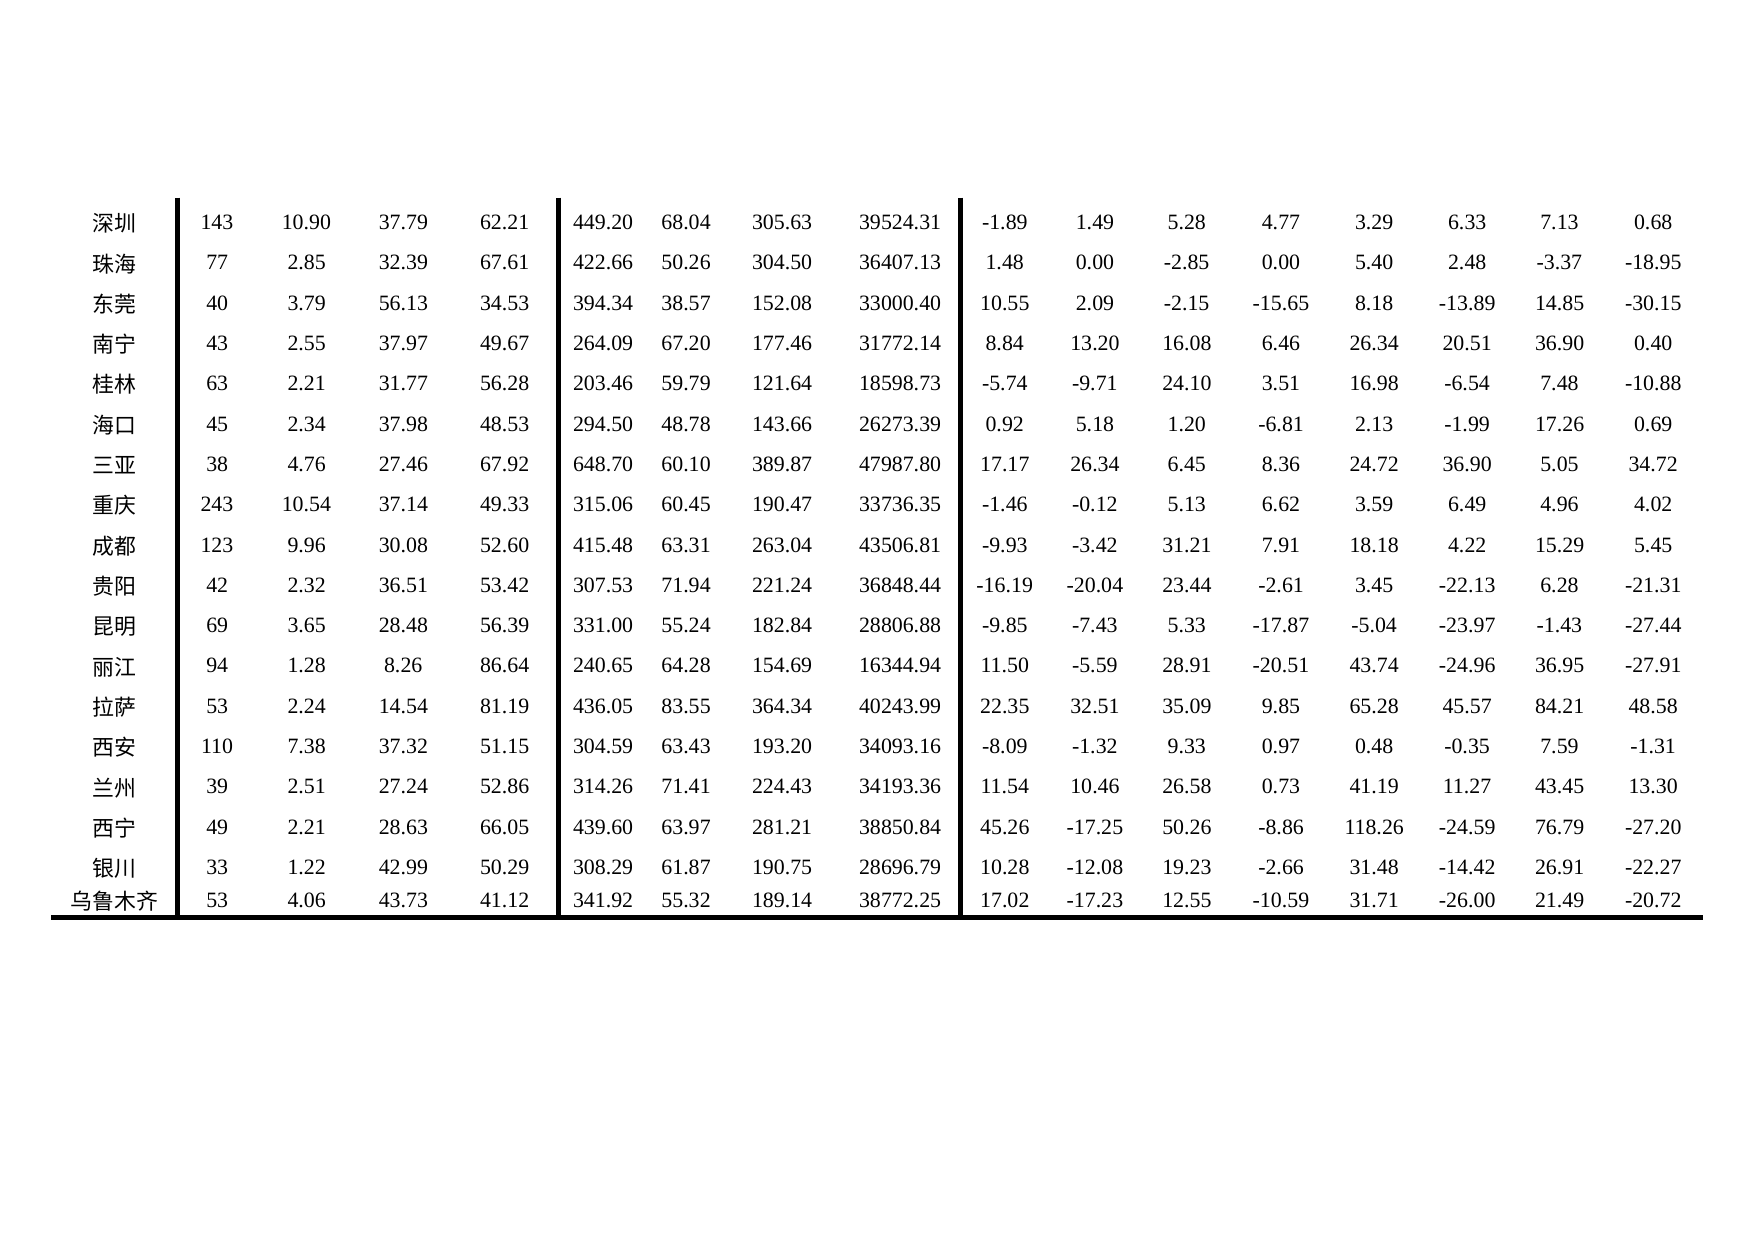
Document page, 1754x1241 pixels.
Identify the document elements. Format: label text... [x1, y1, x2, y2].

table_header 附件5： 2014年第三季度全国50个重点旅游城市星级饭店经营情况统计表（按地区分） [32, 198, 1722, 953]
